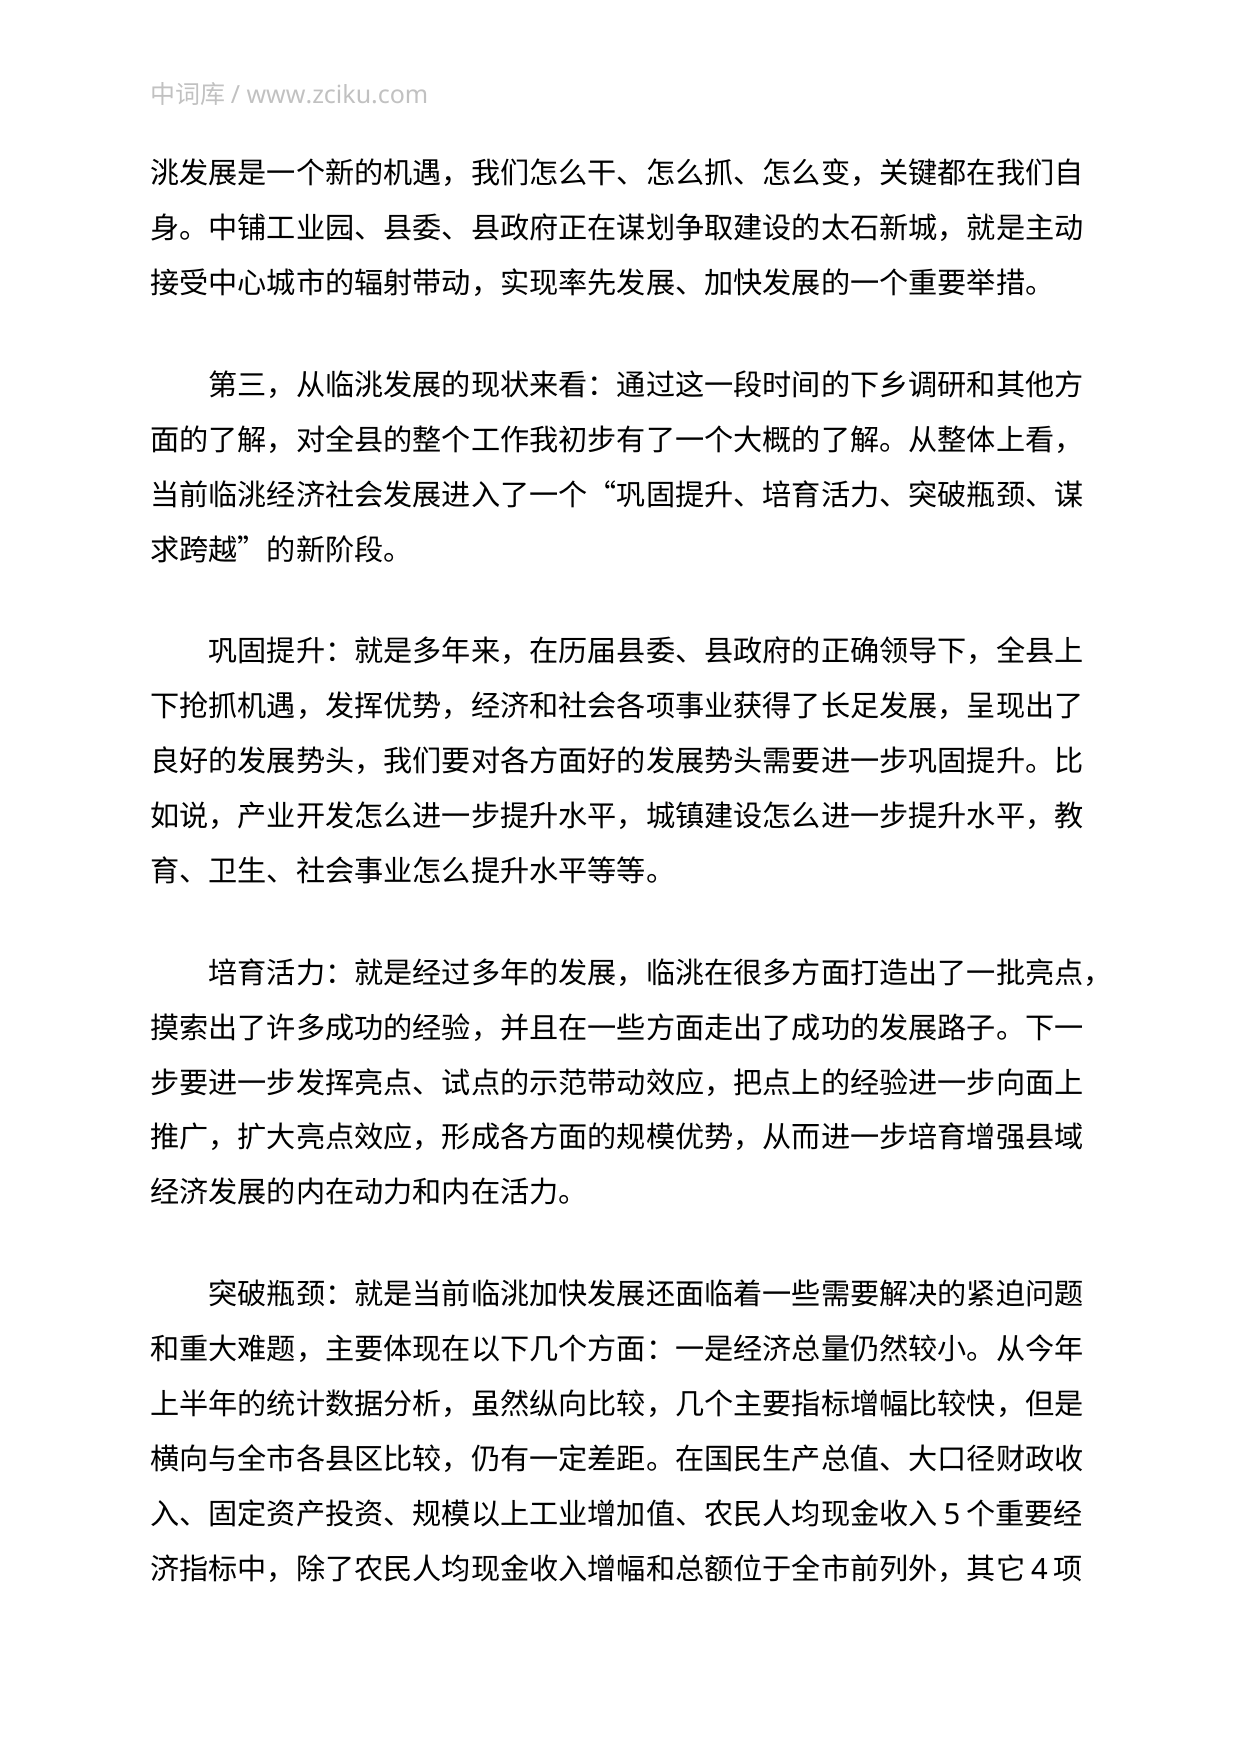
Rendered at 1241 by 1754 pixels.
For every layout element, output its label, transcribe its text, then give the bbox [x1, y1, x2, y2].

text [150, 1271, 1090, 1588]
text 巩固提升：就是多年来，在历届县委、县政府的正确领导下，全县上下抢抓机遇，发挥优势，经济和社会各项事业获得了长足发展，呈现出了良好的发展势头，我们要对各方面好的发展势头需要进一步巩固提升。比如说，产业开发怎么进一步提升水平，城镇建设怎么进一步提升水平，教育、卫生、社会事业怎么提升水平等等。 [150, 628, 1090, 890]
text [150, 150, 1090, 302]
text 培育活力：就是经过多年的发展，临洮在很多方面打造出了一批亮点，摸索出了许多成功的经验，并且在一些方面走出了成功的发展路子。下一步要进一步发挥亮点、试点的示范带动效应，把点上的经验进一步向面上推广，扩大亮点效应，形成各方面的规模优势，从而进一步培育增强县域经济发展的内在动力和内在活力。 [150, 949, 1090, 1211]
text 第三，从临洮发展的现状来看：通过这一段时间的下乡调研和其他方面的了解，对全县的整个工作我初步有了一个大概的了解。从整体上看，当前临洮经济社会发展进入了一个“巩固提升、培育活力、突破瓶颈、谋求跨越”的新阶段。 [150, 362, 1090, 568]
